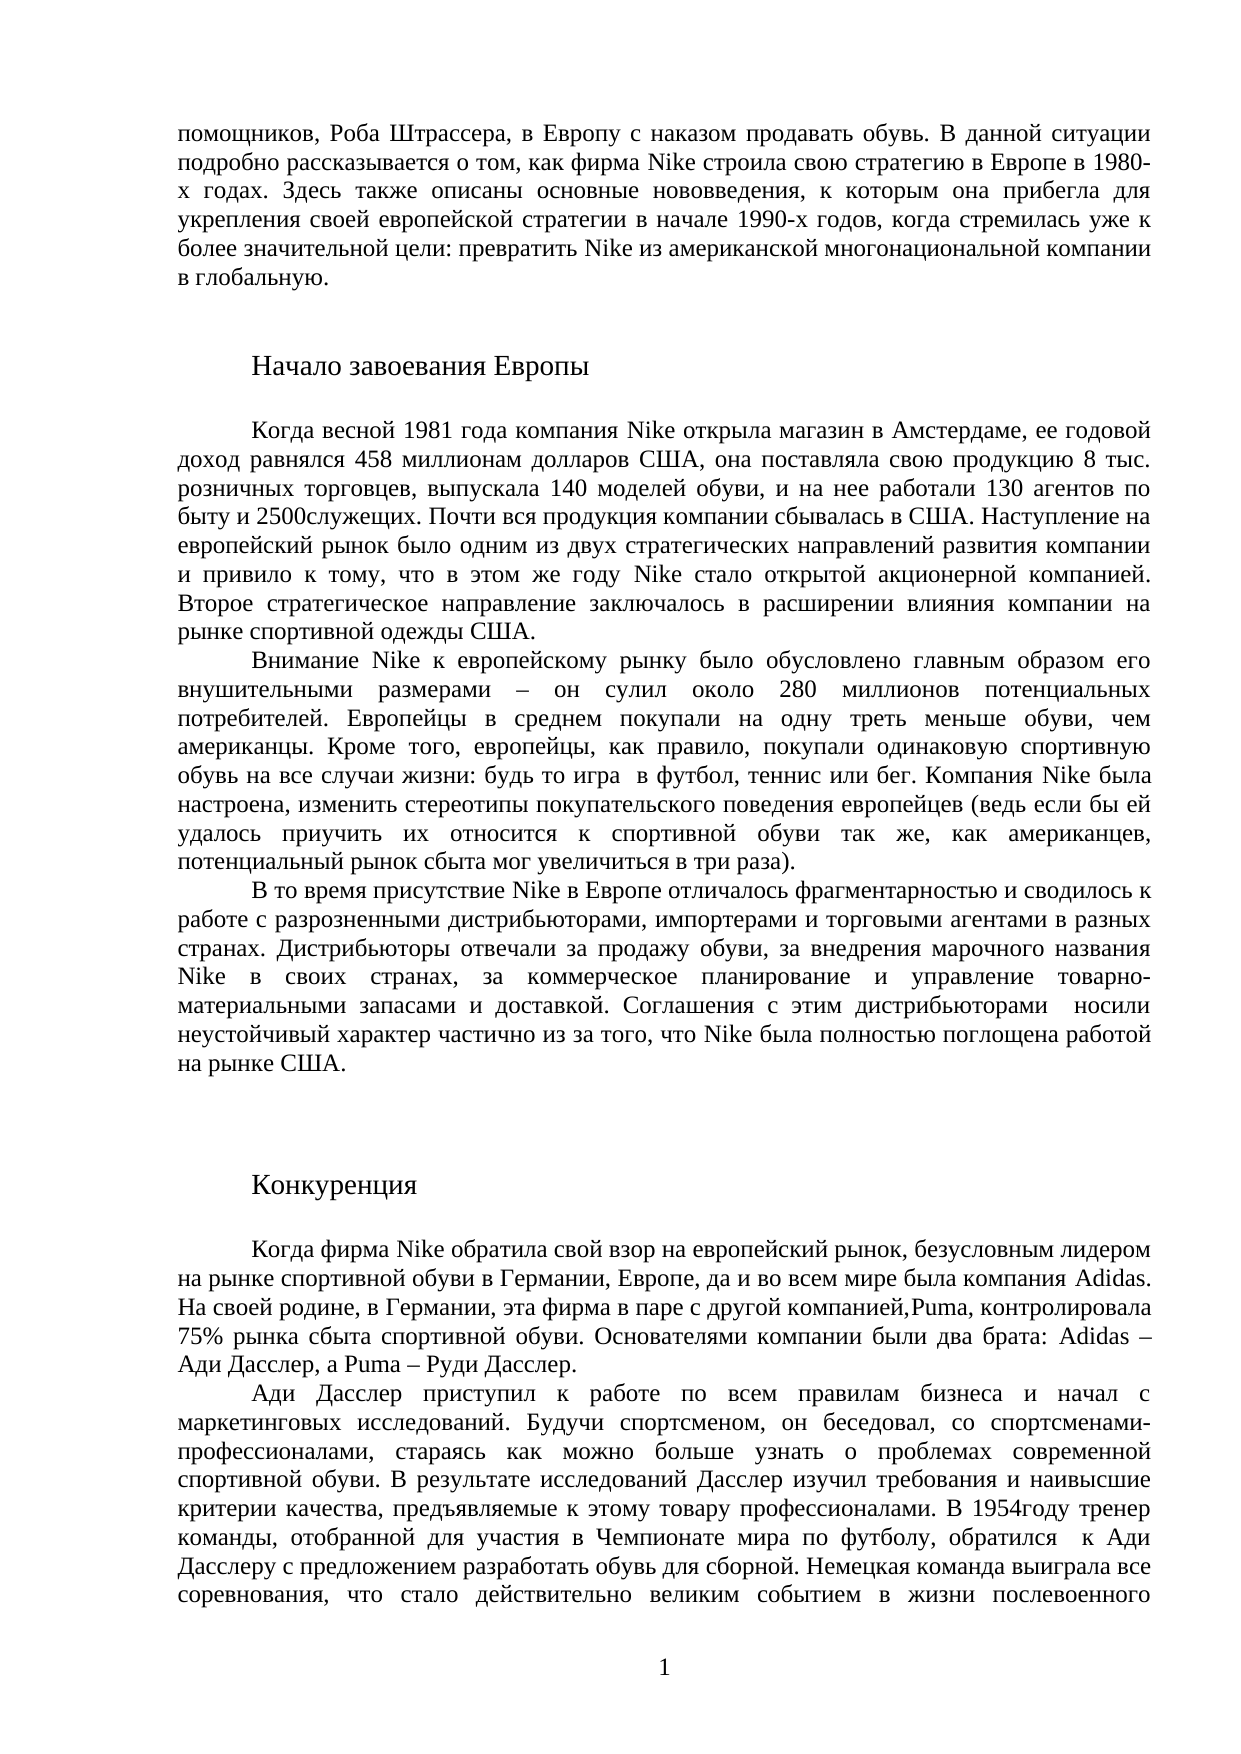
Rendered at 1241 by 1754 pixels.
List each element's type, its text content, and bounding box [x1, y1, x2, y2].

text Внимание Nike к европейскому рынку было обусловлено главным образом его внушительными размерами – он сулил около 280 миллионов потенциальных потребителей. Европейцы в среднем покупали на одну треть меньше обуви, чем американцы. Кроме того, европейцы, как правило, покупали одинаковую спортивную обувь на все случаи жизни: будь то игра в футбол, теннис или бег. Компания Nike была настроена, изменить стереотипы покупательского поведения европейцев (ведь если бы ей удалось приучить их относится к спортивной обуви так же, как американцев, потенциальный рынок сбыта мог увеличиться в три раза). [177, 645, 1152, 875]
text Когда весной 1981 года компания Nike открыла магазин в Амстердаме, ее годовой доход равнялся 458 миллионам долларов США, она поставляла свою продукцию 8 тыс. розничных торговцев, выпускала 140 моделей обуви, и на нее работали 130 агентов по быту и 2500служещих. Почти вся продукция компании сбывалась в США. Наступление на европейский рынок было одним из двух стратегических направлений развития компании и привило к тому, что в этом же году Nike стало открытой акционерной компанией. Второе стратегическое направление заключалось в расширении влияния компании на рынке спортивной одежды США. [177, 415, 1152, 645]
text Когда фирма Nike обратила свой взор на европейский рынок, безусловным лидером на рынке спортивной обуви в Германии, Европе, да и во всем мире была компания Adidas. На своей родине, в Германии, эта фирма в паре с другой компанией,Puma, контролировала 75% рынка сбыта спортивной обуви. Основателями компании были два брата: Adidas – Ади Дасслер, а Puma – Руди Дасслер. [177, 1234, 1152, 1378]
text Начало завоевания Европы [177, 348, 1152, 382]
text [177, 118, 1152, 291]
text Конкуренция [177, 1167, 1152, 1201]
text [177, 1378, 1152, 1608]
text В то время присутствие Nike в Европе отличалось фрагментарностью и сводилось к работе с разрозненными дистрибьюторами, импортерами и торговыми агентами в разных странах. Дистрибьюторы отвечали за продажу обуви, за внедрения марочного названия Nike в своих странах, за коммерческое планирование и управление товарно-материальными запасами и доставкой. Соглашения с этим дистрибьюторами носили неустойчивый характер частично из за того, что Nike была полностью поглощена работой на рынке США. [177, 875, 1152, 1076]
